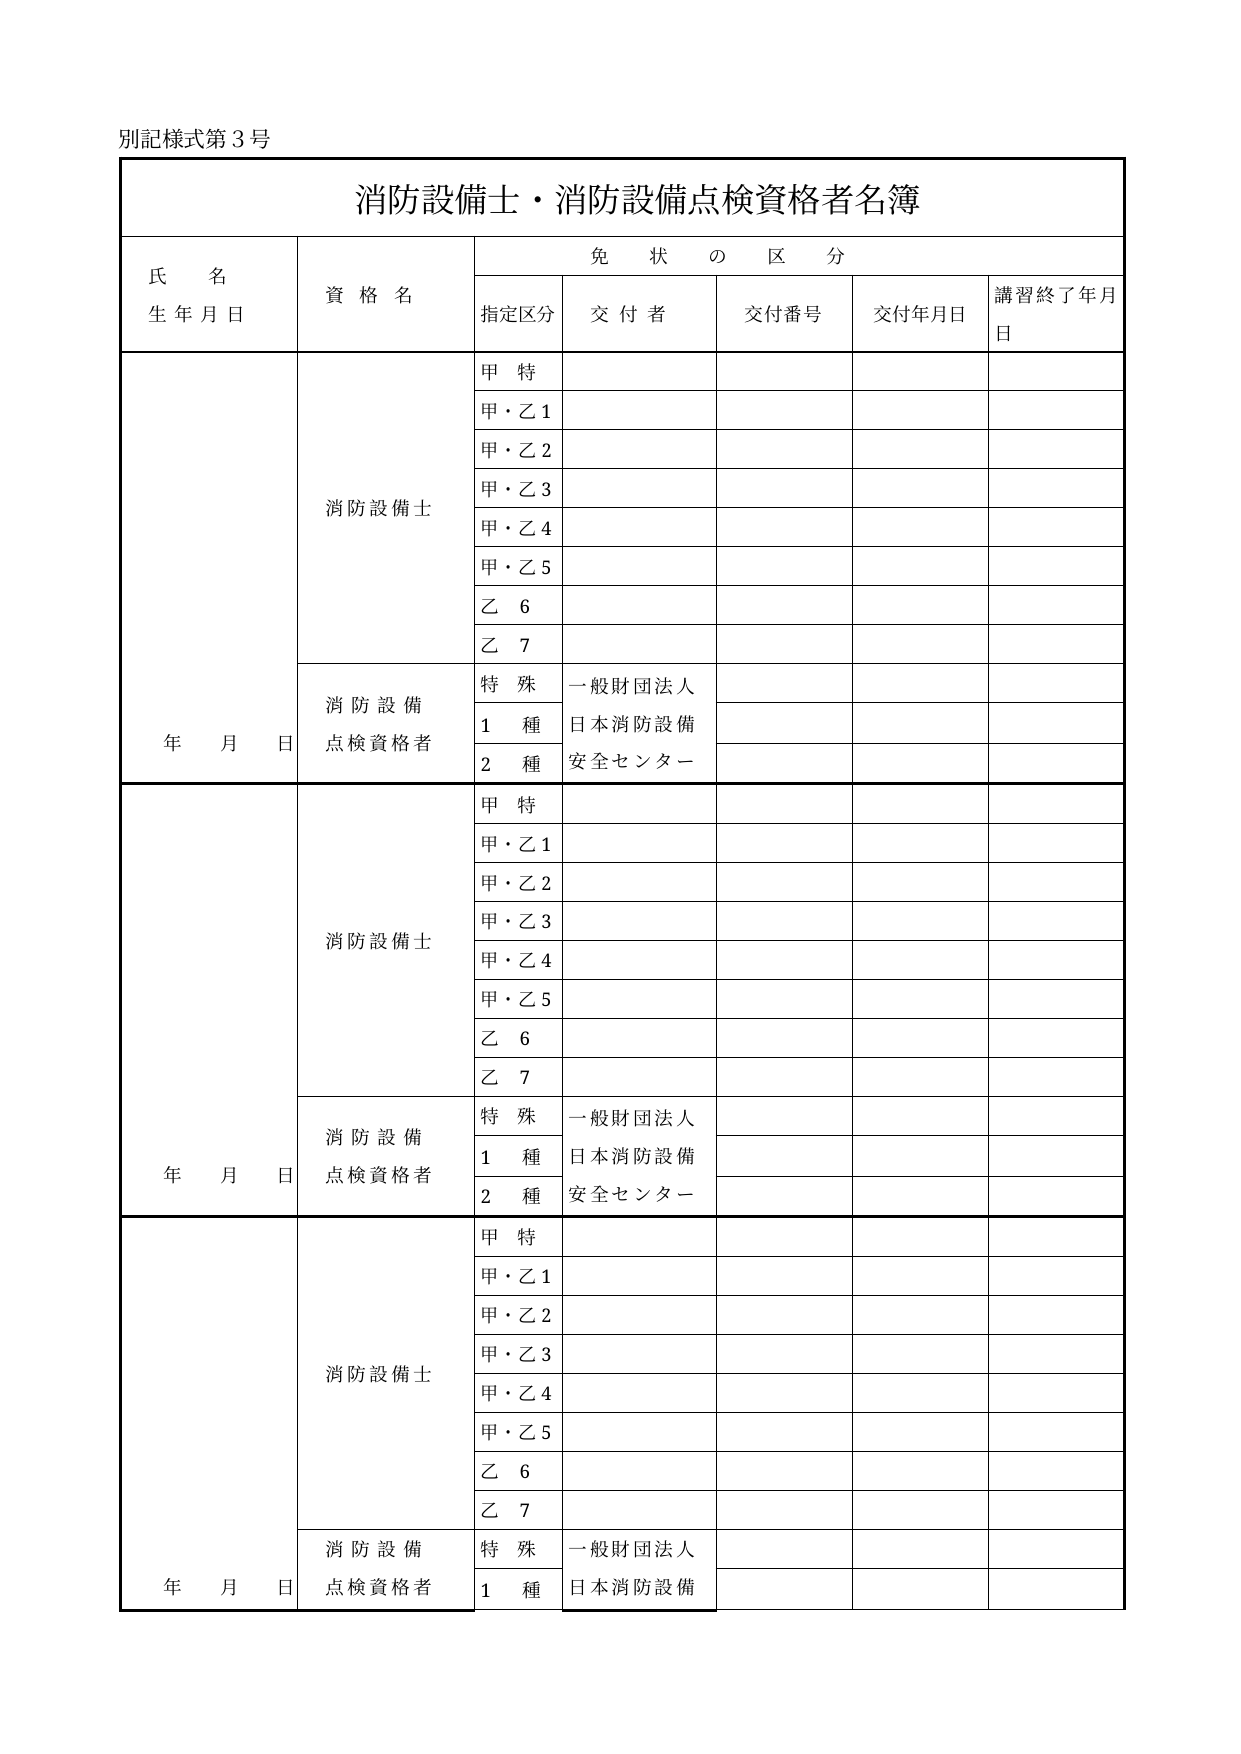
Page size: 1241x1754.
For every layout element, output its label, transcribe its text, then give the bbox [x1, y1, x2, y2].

table_cell [853, 391, 988, 429]
table_cell [563, 1335, 716, 1373]
table_cell [853, 1218, 988, 1256]
table_cell 消防設備 点検資格者 [298, 1097, 474, 1215]
table_cell [563, 941, 716, 979]
table_cell [853, 941, 988, 979]
table_cell [563, 586, 716, 624]
table_cell [989, 980, 1123, 1018]
table_cell [989, 863, 1123, 901]
table_cell [563, 1413, 716, 1451]
table_cell [989, 785, 1123, 823]
table_cell 年 月 日 [122, 663, 297, 782]
table_cell [717, 980, 852, 1018]
table_cell 乙6 [475, 1019, 562, 1057]
table_cell 一般財団法人 日本消防設備 安全センター [563, 1530, 716, 1608]
table_cell 乙7 [475, 625, 562, 663]
table_cell [989, 1452, 1123, 1489]
table_cell 免状の区分 [475, 237, 1123, 274]
table_cell 一般財団法人 日本消防設備 安全センター [563, 1097, 716, 1215]
table_cell [853, 1530, 988, 1567]
table_cell 甲・乙2 [475, 1296, 562, 1334]
table_cell [717, 1491, 852, 1528]
table_cell 消防設備 点検資格者 [298, 664, 474, 782]
text 別記様式第３号 [118, 119, 1152, 157]
table_cell 1種 [475, 1136, 562, 1176]
table_cell [853, 1491, 988, 1528]
table_cell [563, 1491, 716, 1528]
table_cell [717, 1218, 852, 1256]
table_cell [989, 1136, 1123, 1176]
table_cell [563, 1019, 716, 1057]
table_cell 2種 [475, 1177, 562, 1215]
table_cell [989, 625, 1123, 663]
table_cell [563, 785, 716, 823]
table_cell [989, 1413, 1123, 1451]
table_cell [717, 508, 852, 546]
table_cell 講習終了年月日 [989, 276, 1123, 351]
table_cell [989, 1374, 1123, 1412]
table_cell 甲・乙2 [475, 430, 562, 468]
table_cell [717, 1177, 852, 1215]
table_cell [853, 744, 988, 782]
table_cell [989, 1019, 1123, 1057]
table_cell 甲・乙3 [475, 1335, 562, 1373]
table_cell [989, 1491, 1123, 1528]
table_cell [853, 625, 988, 663]
table_cell [989, 824, 1123, 862]
table_cell [563, 430, 716, 468]
table_cell [122, 1218, 297, 1528]
table_cell [717, 391, 852, 429]
table_cell 交付年月日 [853, 276, 988, 351]
table_cell [853, 1335, 988, 1373]
table_cell [853, 469, 988, 507]
table_cell [563, 625, 716, 663]
table_cell [563, 353, 716, 390]
table_cell [717, 1569, 852, 1608]
table_cell [989, 508, 1123, 546]
table_cell [122, 353, 297, 663]
table_cell 甲特 [475, 1218, 562, 1256]
table_cell 甲・乙1 [475, 1257, 562, 1295]
table_cell [989, 1177, 1123, 1215]
table_cell 消防設備士 [298, 1218, 474, 1528]
table_cell 指定区分 [475, 276, 562, 351]
table_cell [853, 1177, 988, 1215]
table_cell [853, 1097, 988, 1135]
table_cell [717, 1452, 852, 1489]
table_cell 特殊 [475, 1097, 562, 1135]
table_cell [853, 703, 988, 743]
table_cell 甲・乙5 [475, 980, 562, 1018]
table_cell 1種 [475, 1569, 562, 1608]
table_cell [853, 785, 988, 823]
table_cell 特殊 [475, 664, 562, 702]
table_cell [989, 1097, 1123, 1135]
table_cell 年 月 日 [122, 1096, 297, 1215]
table_cell [563, 391, 716, 429]
table_cell [989, 1257, 1123, 1295]
table_cell 甲特 [475, 785, 562, 823]
table_cell 消防設備 点検資格者 [298, 1530, 474, 1608]
table_cell 甲・乙3 [475, 469, 562, 507]
table_cell [717, 1335, 852, 1373]
table_cell 甲・乙1 [475, 391, 562, 429]
table_cell [989, 1530, 1123, 1567]
table_cell [853, 586, 988, 624]
table_cell [563, 547, 716, 585]
table_cell [717, 785, 852, 823]
table_cell [853, 1452, 988, 1489]
table_cell [563, 1058, 716, 1096]
table_cell [717, 1257, 852, 1295]
table_cell [853, 1019, 988, 1057]
table_cell [122, 785, 297, 1096]
table_cell [989, 430, 1123, 468]
table_cell [853, 824, 988, 862]
table_cell 消防設備士 [298, 785, 474, 1096]
table_cell [989, 586, 1123, 624]
table_cell [989, 941, 1123, 979]
table_cell [853, 508, 988, 546]
table_cell [717, 902, 852, 940]
table_cell [853, 664, 988, 702]
table_cell 甲・乙4 [475, 1374, 562, 1412]
table_cell [853, 980, 988, 1018]
table_cell 甲・乙5 [475, 547, 562, 585]
table_cell [717, 586, 852, 624]
table_cell [853, 353, 988, 390]
table_cell [853, 1136, 988, 1176]
table_cell [717, 1019, 852, 1057]
table_cell [853, 1413, 988, 1451]
table_cell 一般財団法人 日本消防設備 安全センター [563, 664, 716, 782]
table_cell [563, 1257, 716, 1295]
table_cell [989, 391, 1123, 429]
table_cell [853, 1374, 988, 1412]
table_cell [563, 1296, 716, 1334]
table_cell [717, 547, 852, 585]
table_cell [563, 1374, 716, 1412]
table_cell [563, 902, 716, 940]
table_cell [989, 469, 1123, 507]
table_cell [989, 744, 1123, 782]
table_cell [717, 1296, 852, 1334]
table_cell [989, 703, 1123, 743]
table_cell 年 月 日 [122, 1529, 297, 1608]
table_cell [853, 430, 988, 468]
table_cell 交付番号 [717, 276, 852, 351]
table_cell 乙7 [475, 1491, 562, 1528]
table_cell [989, 1296, 1123, 1334]
table_cell [717, 469, 852, 507]
table_cell [717, 824, 852, 862]
table_cell [989, 547, 1123, 585]
table_cell [853, 1569, 988, 1608]
table_header 消防設備士・消防設備点検資格者名簿 [122, 160, 1123, 236]
table_cell 乙7 [475, 1058, 562, 1096]
table_cell [853, 547, 988, 585]
table_cell [717, 625, 852, 663]
table_cell [563, 824, 716, 862]
table_cell 氏名 生年月日 [122, 237, 297, 351]
table_cell [717, 353, 852, 390]
table_cell [563, 1452, 716, 1489]
table_cell [853, 902, 988, 940]
table_cell 1種 [475, 703, 562, 743]
table_cell [717, 703, 852, 743]
table_cell [853, 1296, 988, 1334]
table_cell [563, 980, 716, 1018]
table_cell [989, 902, 1123, 940]
table_cell [989, 1218, 1123, 1256]
table_cell [717, 1374, 852, 1412]
table_cell 甲・乙4 [475, 941, 562, 979]
table_cell [853, 863, 988, 901]
table_cell 甲・乙3 [475, 902, 562, 940]
table_cell [563, 1218, 716, 1256]
table_cell [989, 1569, 1123, 1608]
table_cell [717, 863, 852, 901]
table_cell [717, 1058, 852, 1096]
table_cell [563, 469, 716, 507]
table_cell 2種 [475, 744, 562, 782]
table_cell [717, 664, 852, 702]
table_cell [989, 664, 1123, 702]
table_cell [717, 941, 852, 979]
table_cell 甲・乙5 [475, 1413, 562, 1451]
table_cell [717, 744, 852, 782]
table_cell 乙6 [475, 586, 562, 624]
table_cell [717, 430, 852, 468]
table_cell 甲特 [475, 353, 562, 390]
table_cell [717, 1136, 852, 1176]
table_cell [853, 1058, 988, 1096]
table_cell 交付者 [563, 276, 716, 351]
table_cell [717, 1413, 852, 1451]
table_cell 乙6 [475, 1452, 562, 1489]
table_cell 消防設備士 [298, 353, 474, 663]
table_cell [717, 1097, 852, 1135]
table_cell [989, 1335, 1123, 1373]
table_cell [853, 1257, 988, 1295]
table_cell 甲・乙4 [475, 508, 562, 546]
table_cell [717, 1530, 852, 1567]
table_cell 特殊 [475, 1530, 562, 1567]
table_cell [989, 353, 1123, 390]
table_cell 甲・乙2 [475, 863, 562, 901]
table_cell [989, 1058, 1123, 1096]
table_cell [563, 863, 716, 901]
table_cell 甲・乙1 [475, 824, 562, 862]
table_cell [563, 508, 716, 546]
table_cell 資格名 [298, 237, 474, 351]
